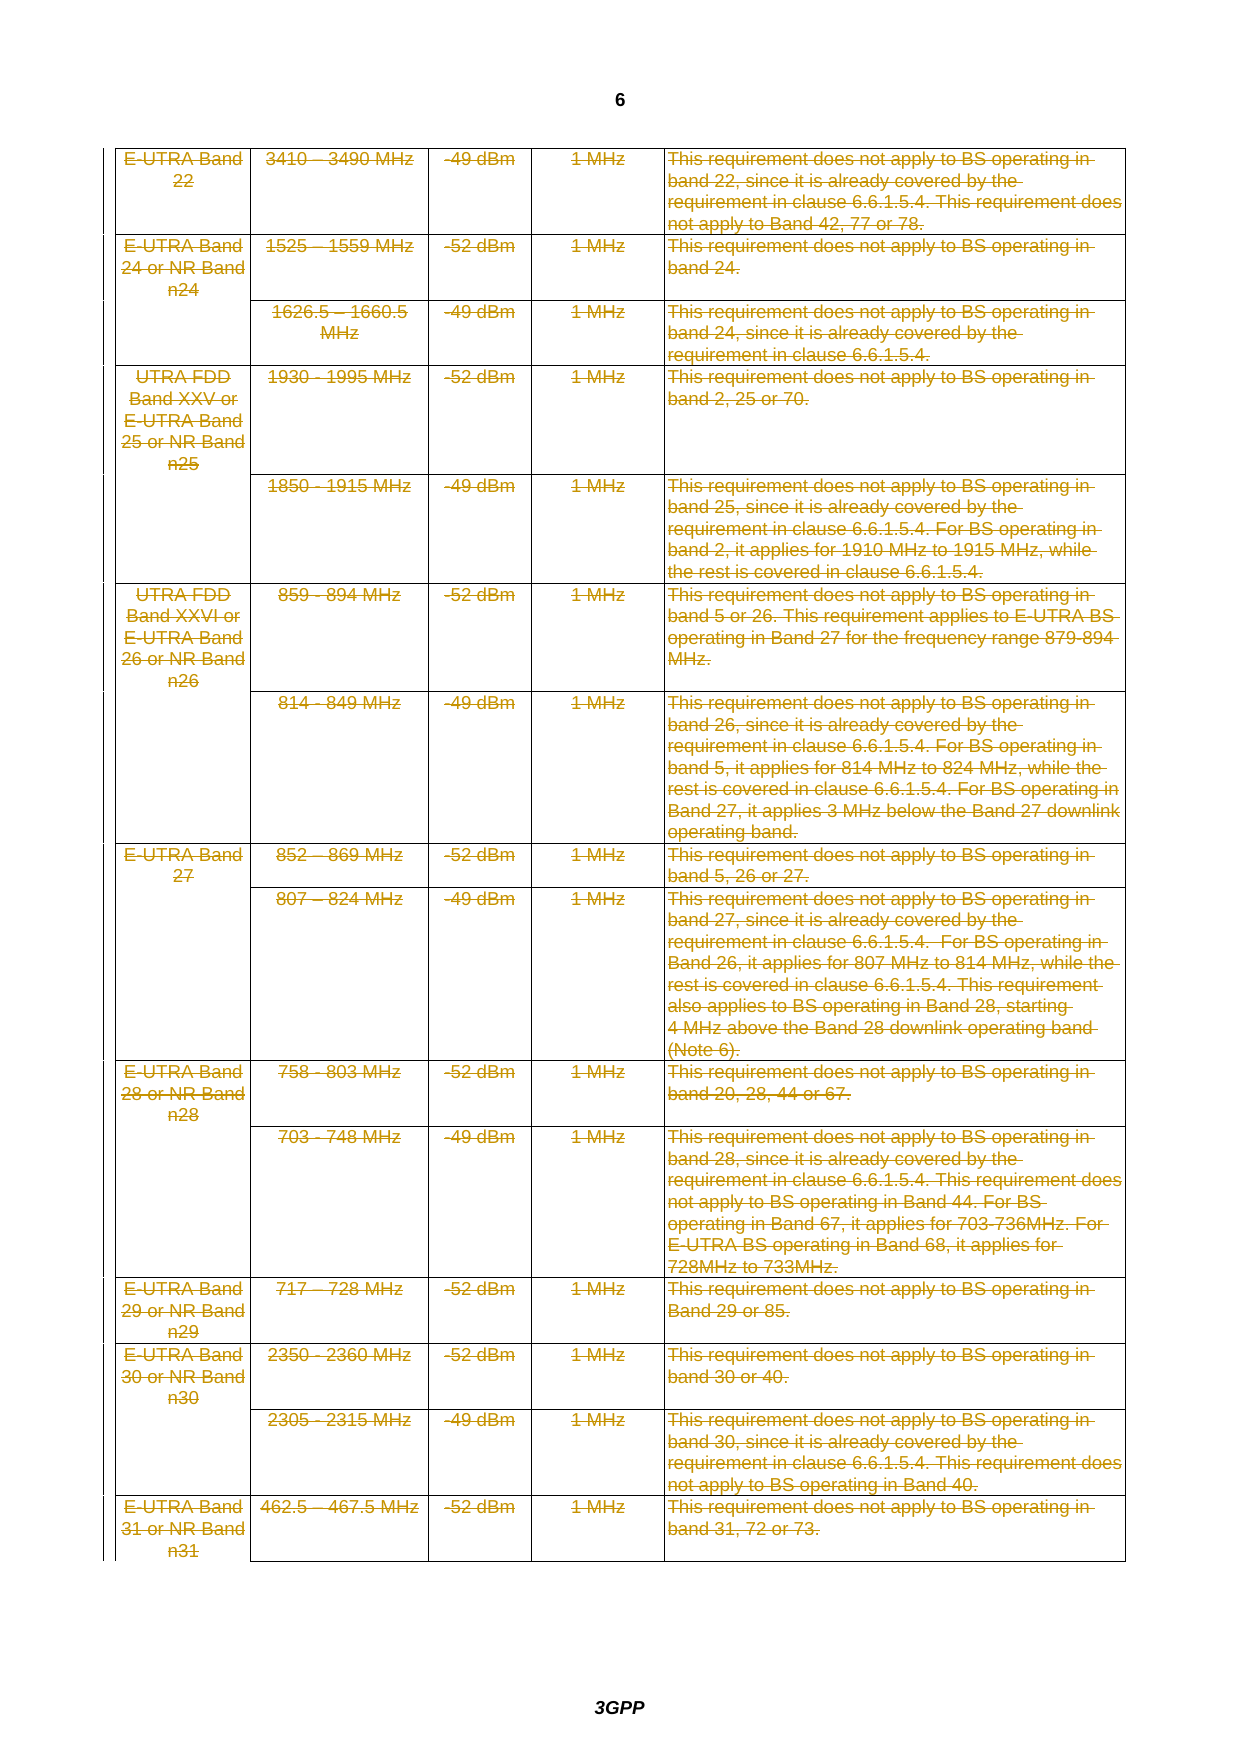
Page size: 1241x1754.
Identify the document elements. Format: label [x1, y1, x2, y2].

table_cell [665, 1344, 1125, 1408]
table_cell [116, 887, 250, 1060]
table_cell [251, 1410, 428, 1495]
table_cell [429, 692, 531, 843]
table_cell [665, 844, 1125, 887]
table_cell [251, 301, 428, 365]
table_cell [532, 149, 664, 234]
table_cell [429, 1344, 531, 1408]
table_cell [251, 1344, 428, 1408]
table_cell [251, 584, 428, 691]
table_cell [429, 1496, 531, 1561]
table_cell [532, 235, 664, 300]
table_cell [116, 235, 250, 300]
table_cell [116, 1061, 250, 1126]
table_cell [429, 1410, 531, 1495]
table_cell [532, 888, 664, 1060]
table_cell [251, 888, 428, 1060]
table_cell [429, 584, 531, 691]
table_cell [665, 1410, 1125, 1495]
table_cell [116, 1278, 250, 1343]
table_cell [532, 1127, 664, 1277]
table_cell [532, 692, 664, 843]
table_cell [532, 366, 664, 474]
table_cell [532, 1496, 664, 1561]
table_cell [429, 475, 531, 582]
table_cell [665, 1061, 1125, 1126]
table_cell [116, 474, 250, 582]
table_cell [116, 149, 250, 234]
table_cell [116, 1344, 250, 1408]
table_cell [532, 1410, 664, 1495]
table_cell [116, 584, 250, 691]
table_cell [532, 844, 664, 887]
table_cell [251, 366, 428, 474]
table_cell [429, 1127, 531, 1277]
table_cell [429, 1061, 531, 1126]
table_cell [665, 301, 1125, 365]
table_cell [665, 149, 1125, 234]
table_cell [429, 149, 531, 234]
table_cell [665, 692, 1125, 843]
table_cell [251, 1278, 428, 1343]
table_cell [116, 1126, 250, 1277]
table_cell [429, 844, 531, 887]
table_cell [251, 1061, 428, 1126]
table_cell [532, 1278, 664, 1343]
table_cell [251, 149, 428, 234]
table_cell [251, 692, 428, 843]
table_cell [532, 1344, 664, 1408]
table_cell [665, 475, 1125, 582]
table_cell [251, 1496, 428, 1561]
table_cell [429, 301, 531, 365]
table_cell [532, 584, 664, 691]
table_cell [665, 1127, 1125, 1277]
table_cell [116, 691, 250, 843]
table_cell [665, 366, 1125, 474]
table_cell [116, 366, 250, 474]
table_cell [532, 301, 664, 365]
table_cell [116, 1409, 250, 1495]
table_cell [251, 475, 428, 582]
table_cell [665, 1496, 1125, 1561]
table_cell [429, 235, 531, 300]
table_cell [429, 888, 531, 1060]
table_cell [251, 1127, 428, 1277]
table_cell [665, 235, 1125, 300]
table_cell [116, 1496, 250, 1561]
table_cell [251, 844, 428, 887]
table_cell [429, 1278, 531, 1343]
table_cell [665, 584, 1125, 691]
table_cell [665, 888, 1125, 1060]
table_cell [251, 235, 428, 300]
table_cell [665, 1278, 1125, 1343]
table_cell [116, 300, 250, 365]
table_cell [429, 366, 531, 474]
table_cell [532, 475, 664, 582]
table_cell [116, 844, 250, 887]
table_cell [532, 1061, 664, 1126]
